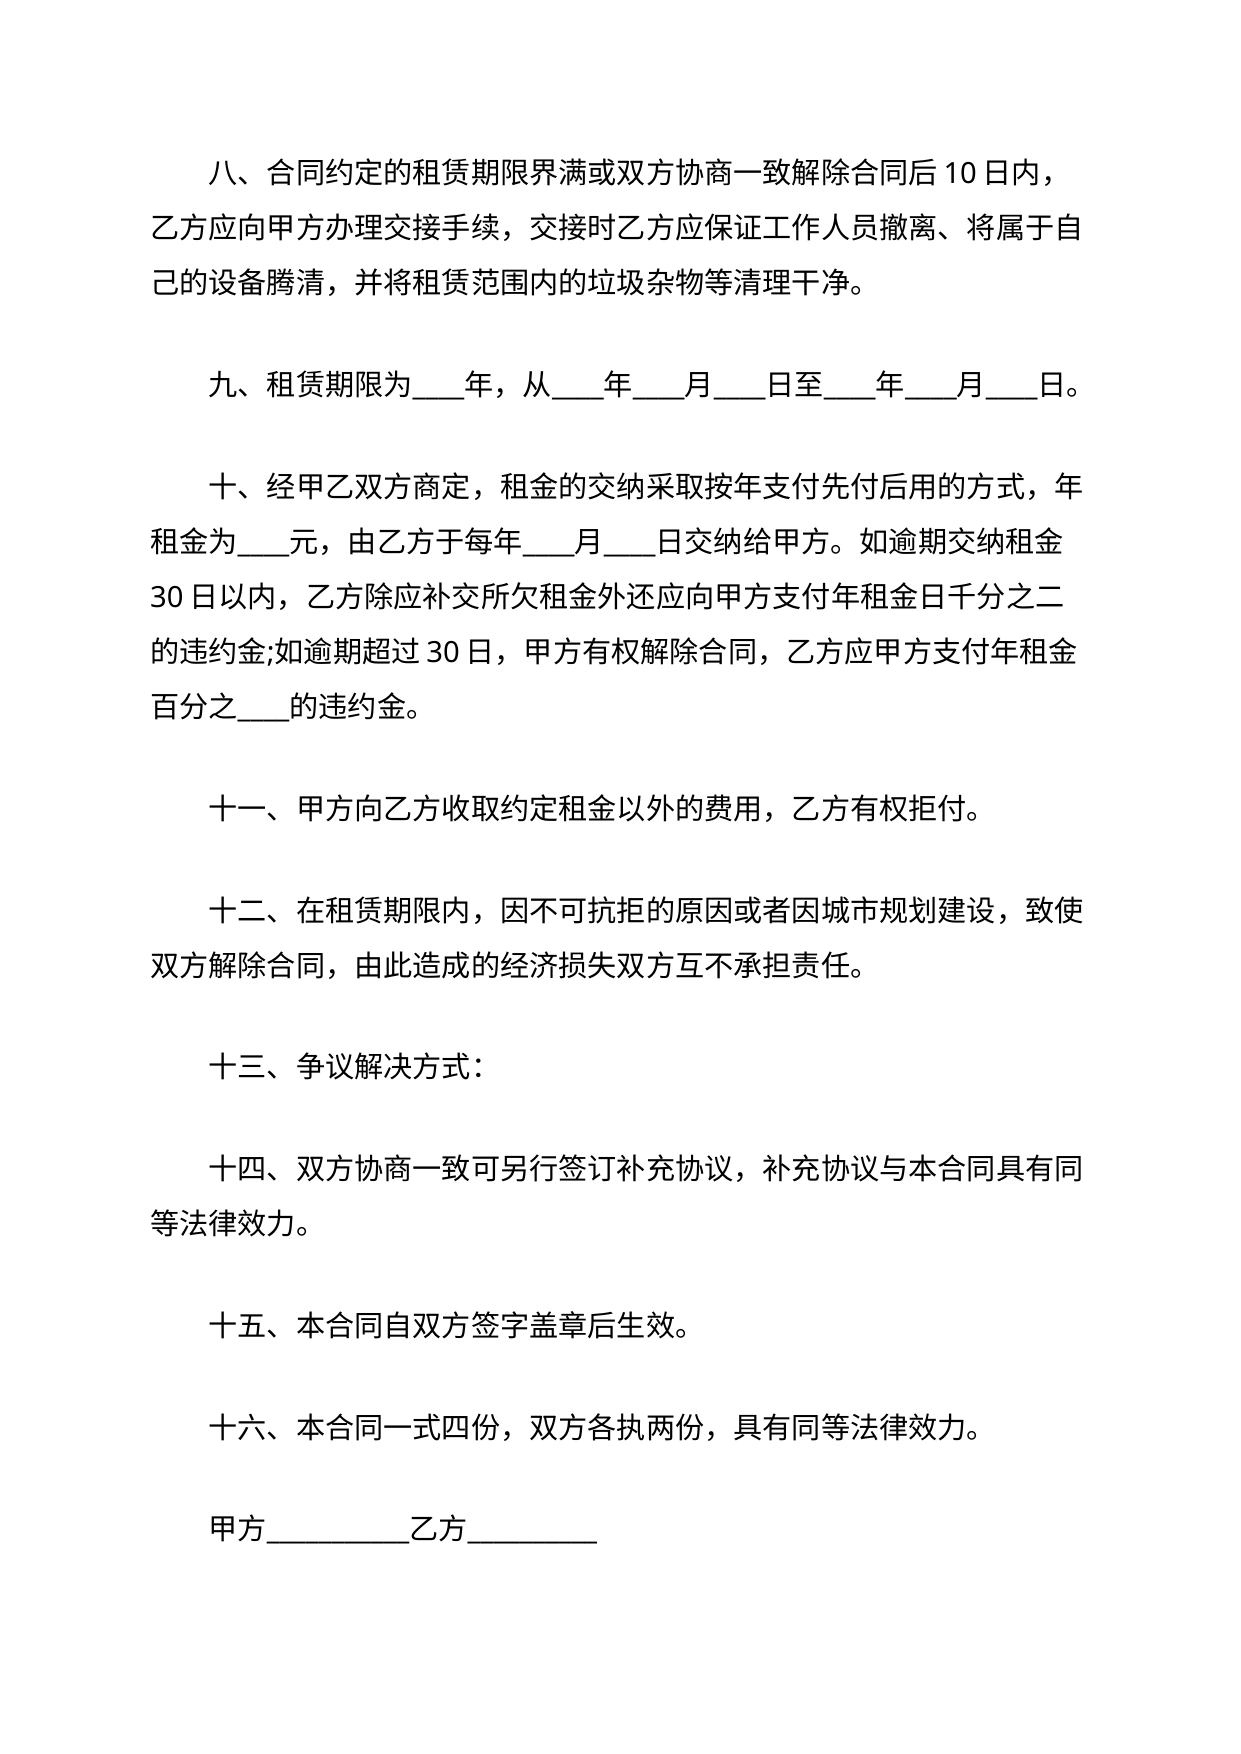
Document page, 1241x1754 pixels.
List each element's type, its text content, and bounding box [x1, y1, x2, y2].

text 十、经甲乙双方商定，租金的交纳采取按年支付先付后用的方式，年租金为____元，由乙方于每年____月____日交纳给甲方。如逾期交纳租金30日以内，乙方除应补交所欠租金外还应向甲方支付年租金日千分之二的违约金;如逾期超过30日，甲方有权解除合同，乙方应甲方支付年租金百分之____的违约金。 [150, 464, 1090, 726]
text 十四、双方协商一致可另行签订补充协议，补充协议与本合同具有同等法律效力。 [150, 1146, 1090, 1243]
text 十二、在租赁期限内，因不可抗拒的原因或者因城市规划建设，致使双方解除合同，由此造成的经济损失双方互不承担责任。 [150, 887, 1090, 984]
text 十一、甲方向乙方收取约定租金以外的费用，乙方有权拒付。 [150, 786, 1090, 828]
text 十五、本合同自双方签字盖章后生效。 [150, 1302, 1090, 1345]
text 九、租赁期限为____年，从____年____月____日至____年____月____日。 [150, 362, 1090, 404]
text 甲方___________乙方__________ [150, 1506, 1090, 1548]
text 十三、争议解决方式： [150, 1044, 1090, 1086]
text 八、合同约定的租赁期限界满或双方协商一致解除合同后10日内，乙方应向甲方办理交接手续，交接时乙方应保证工作人员撤离、将属于自己的设备腾清，并将租赁范围内的垃圾杂物等清理干净。 [150, 150, 1090, 302]
text 十六、本合同一式四份，双方各执两份，具有同等法律效力。 [150, 1404, 1090, 1446]
